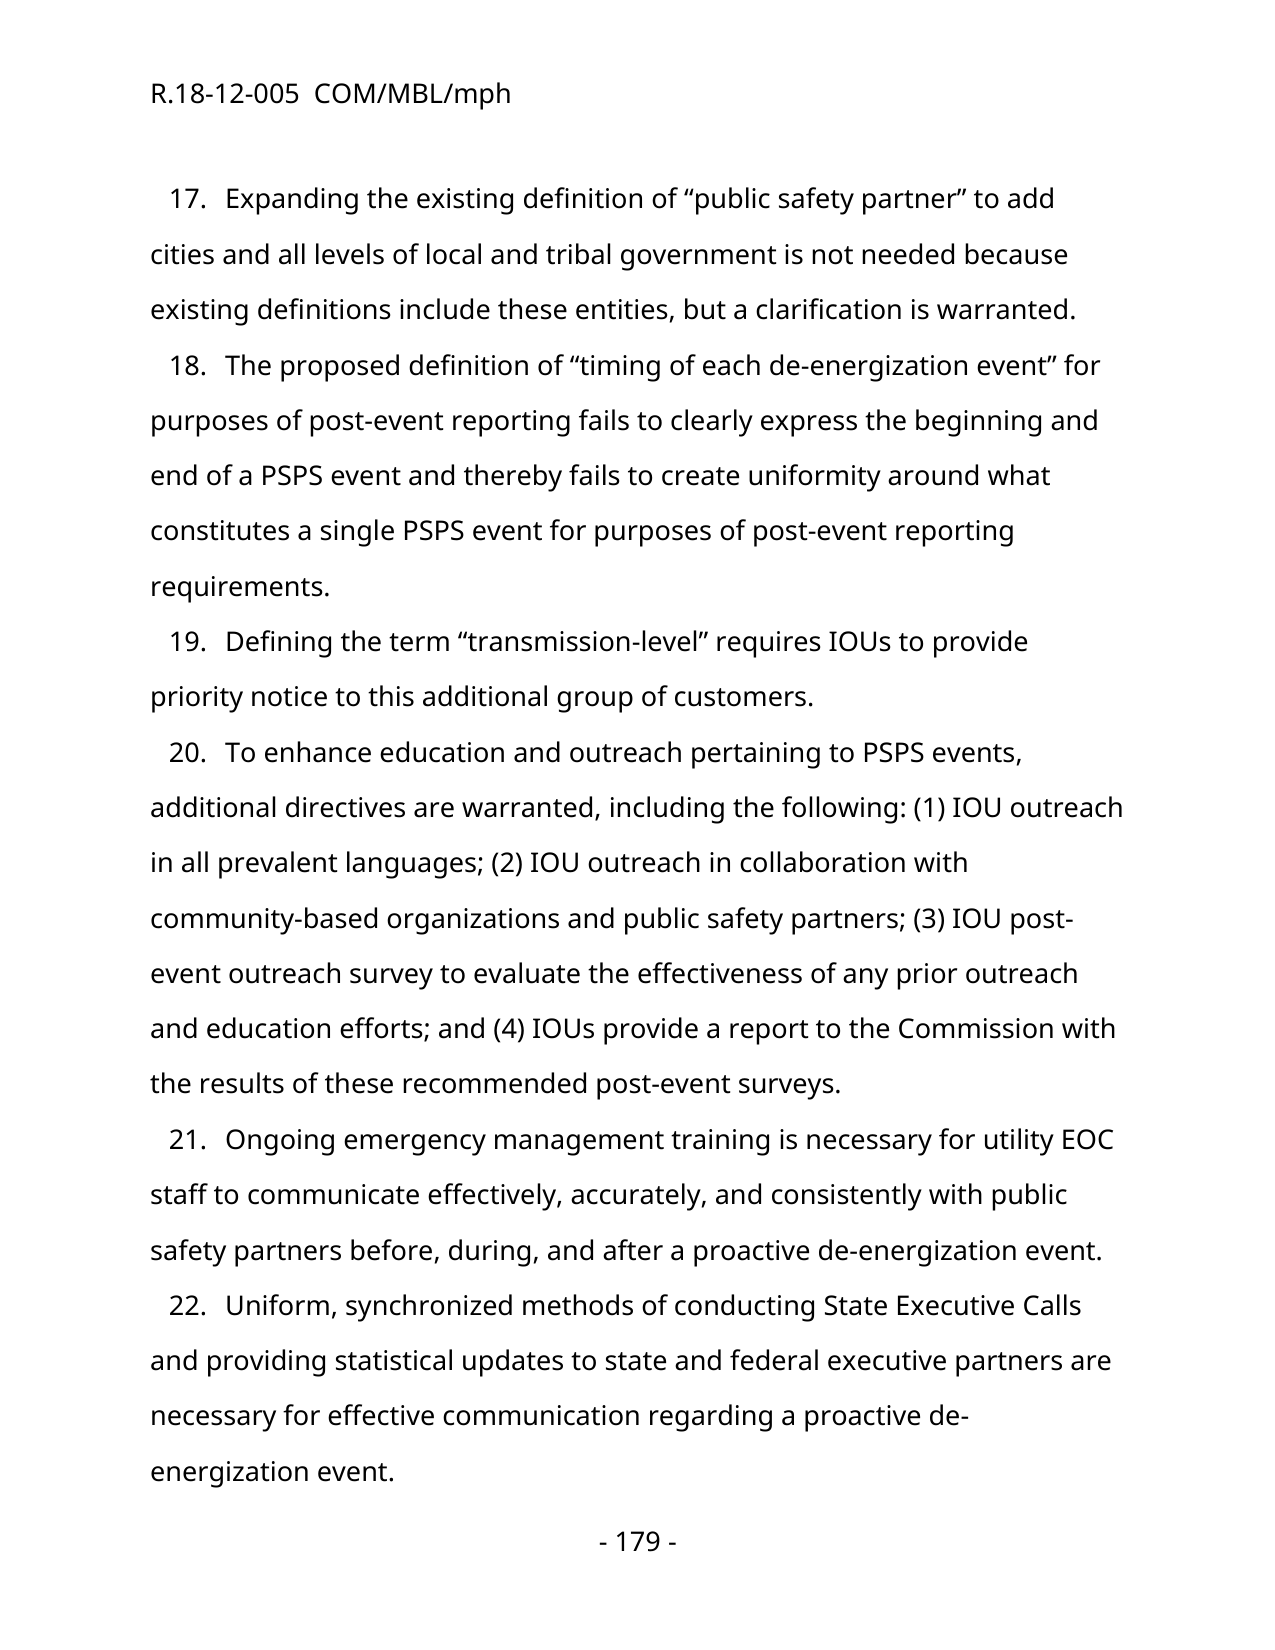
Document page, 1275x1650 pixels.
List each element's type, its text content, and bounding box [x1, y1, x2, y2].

list Defining the term “transmission-level” requires IOUs to provide priority notice to this additional group of customers. [150, 622, 1125, 715]
list To enhance education and outreach pertaining to PSPS events, additional directives are warranted, including the following: (1) IOU outreach in all prevalent languages; (2) IOU outreach in collaboration with community-based organizations and public safety partners; (3) IOU post-event outreach survey to evaluate the effectiveness of any prior outreach and education efforts; and (4) IOUs provide a report to the Commission with the results of these recommended post-event surveys. [150, 733, 1125, 1102]
list Uniform, synchronized methods of conducting State Executive Calls and providing statistical updates to state and federal executive partners are necessary for effective communication regarding a proactive de-energization event. [150, 1286, 1125, 1489]
list The proposed definition of “timing of each de-energization event” for purposes of post-event reporting fails to clearly express the beginning and end of a PSPS event and thereby fails to create uniformity around what constitutes a single PSPS event for purposes of post-event reporting requirements. [150, 346, 1125, 604]
list Expanding the existing definition of “public safety partner” to add cities and all levels of local and tribal government is not needed because existing definitions include these entities, but a clarification is warranted. [150, 180, 1125, 327]
list Ongoing emergency management training is necessary for utility EOC staff to communicate effectively, accurately, and consistently with public safety partners before, during, and after a proactive de-energization event. [150, 1120, 1125, 1268]
